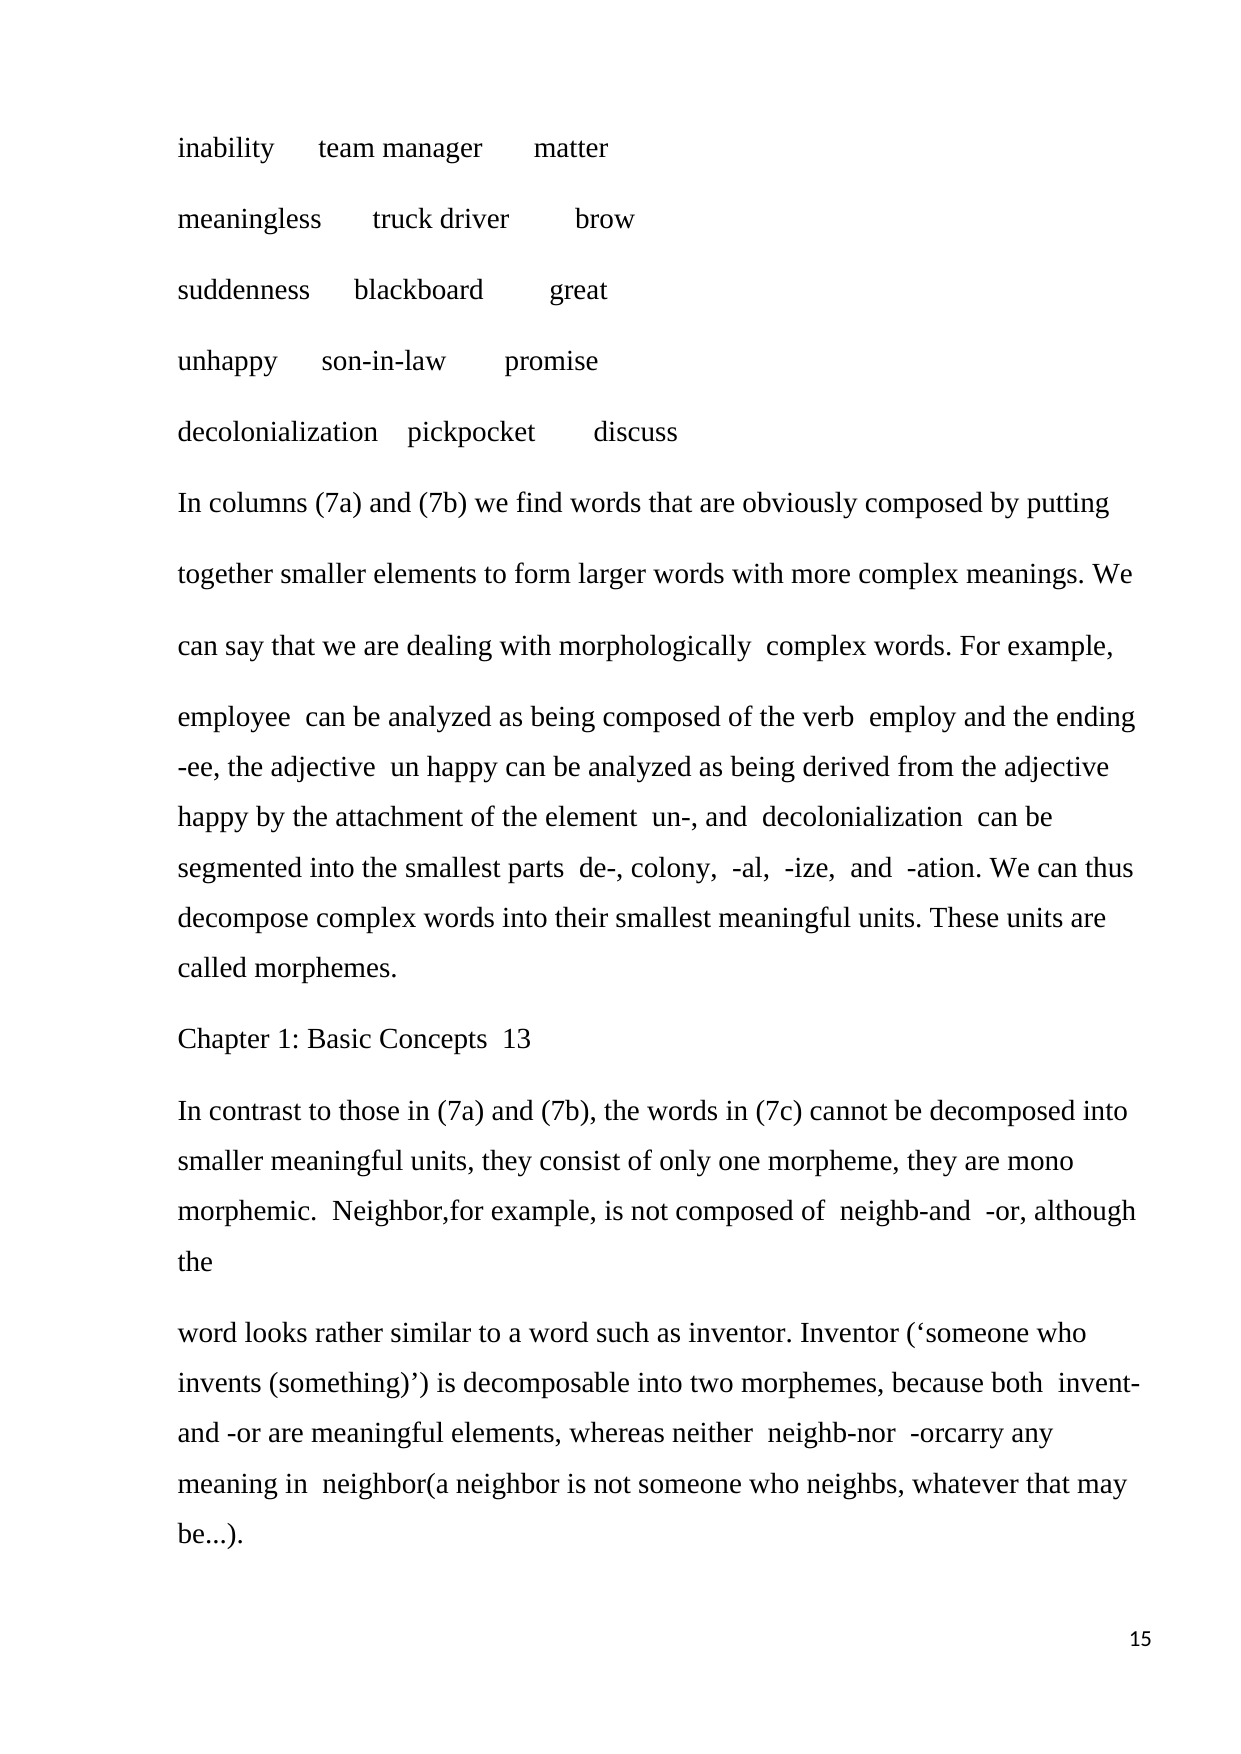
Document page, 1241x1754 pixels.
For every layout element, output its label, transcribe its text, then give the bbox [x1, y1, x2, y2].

text unhappy son-in-law promise [177, 343, 1152, 377]
text In columns (7a) and (7b) we find words that are obviously composed by putting [177, 486, 1152, 519]
text inability team manager matter [177, 130, 1152, 163]
text suddenness blackboard great [177, 272, 1152, 306]
text can say that we are dealing with morphologically complex words. For example, [177, 628, 1152, 661]
text employee can be analyzed as being composed of the verb employ and the ending -ee, the adjective un happy can be analyzed as being derived from the adjective happy by the attachment of the element un-, and decolonialization can be segmented into the smallest parts de-, colony, -al, -ize, and -ation. We can thus decompose complex words into their smallest meaningful units. These units are called morphemes. [177, 699, 1152, 984]
text word looks rather similar to a word such as inventor. Inventor (‘someone who invents (something)’) is decomposable into two morphemes, because both invent-and -or are meaningful elements, whereas neither neighb-nor -orcarry any meaning in neighbor(a neighbor is not someone who neighbs, whatever that may be...). [177, 1315, 1152, 1550]
text decolonialization pickpocket discuss [177, 414, 1152, 448]
text together smaller elements to form larger words with more complex meanings. We [177, 557, 1152, 590]
text Chapter 1: Basic Concepts 13 [177, 1022, 1152, 1055]
text In contrast to those in (7a) and (7b), the words in (7c) cannot be decomposed into smaller meaningful units, they consist of only one morpheme, they are mono morphemic. Neighbor,for example, is not composed of neighb-and -or, although the [177, 1093, 1152, 1277]
text meaningless truck driver brow [177, 201, 1152, 234]
